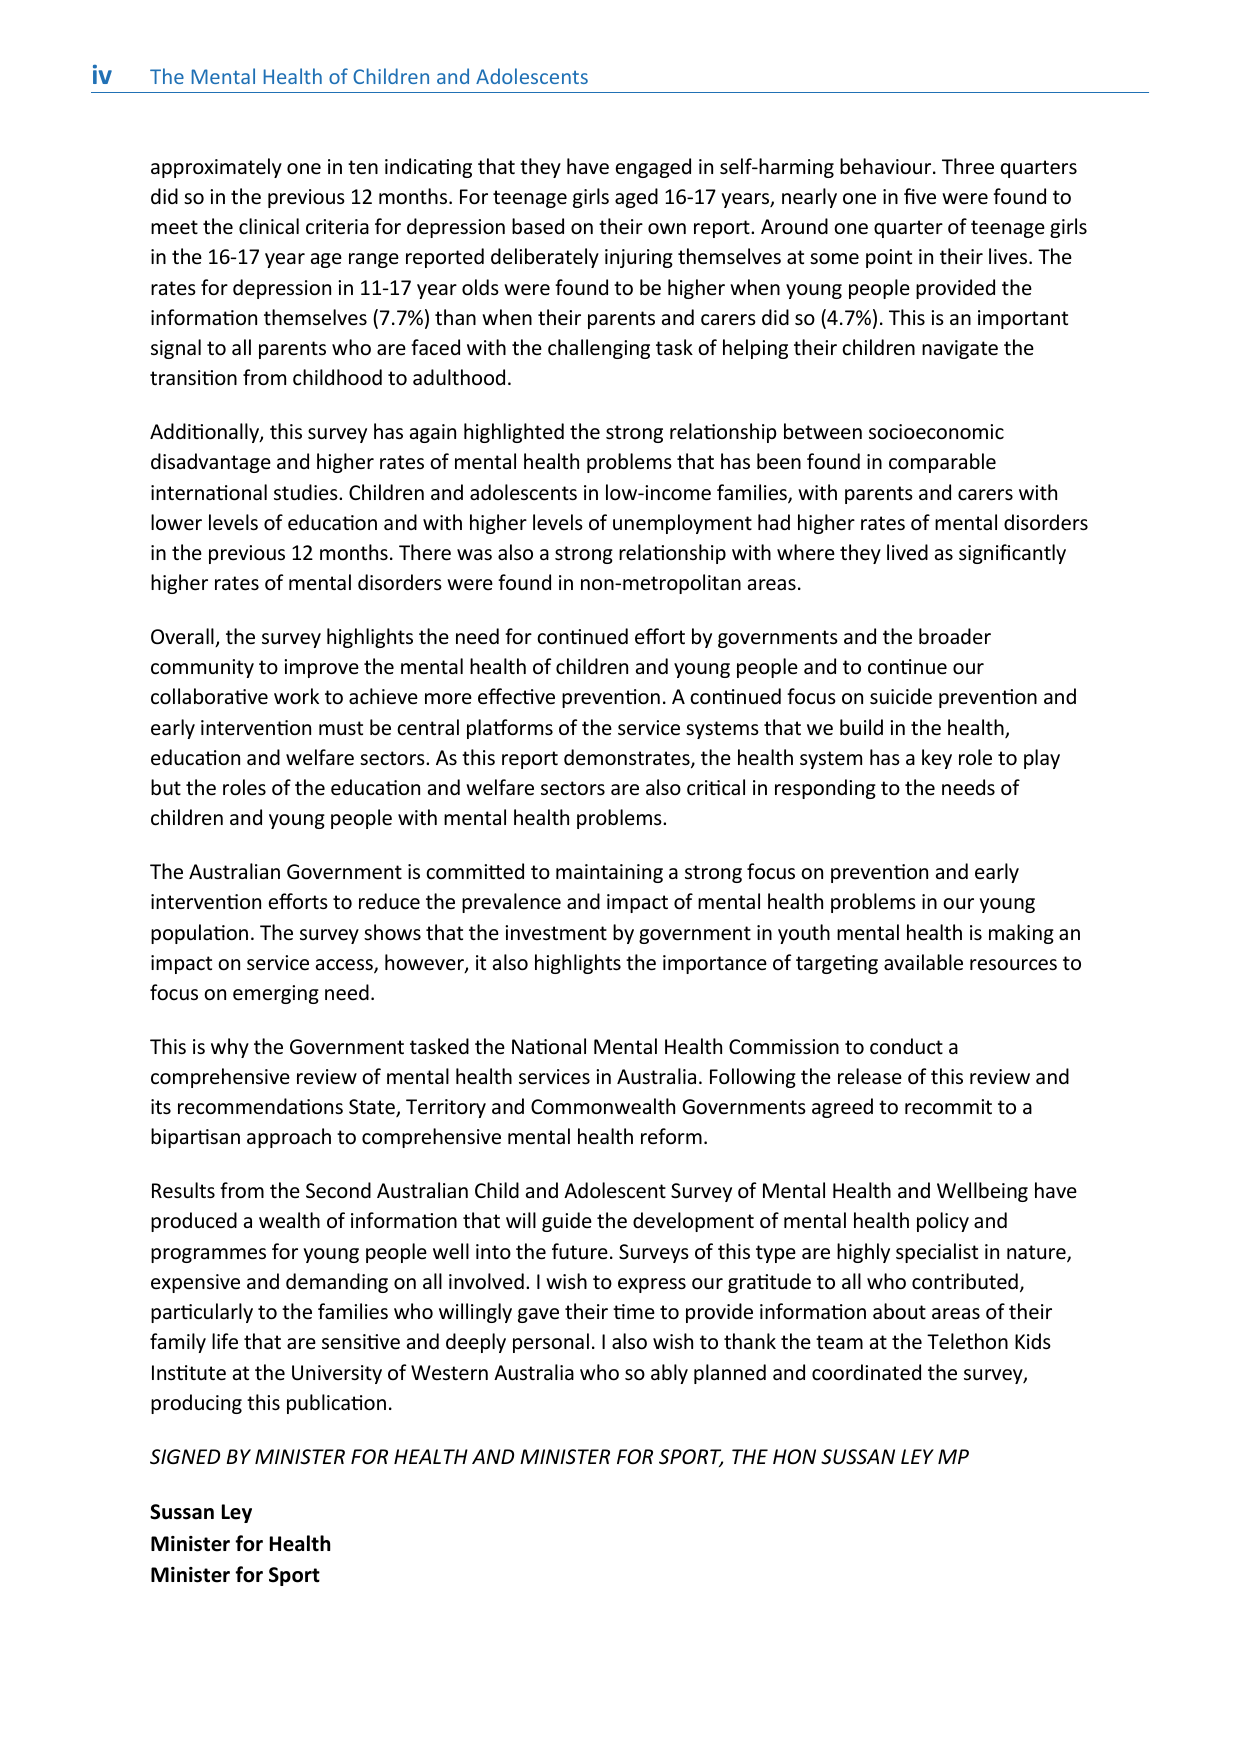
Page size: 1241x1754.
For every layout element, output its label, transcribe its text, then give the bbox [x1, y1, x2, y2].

text SIGNED BY MINISTER FOR HEALTH AND MINISTER FOR SPORT, THE HON SUSSAN LEY MP [150, 1440, 1090, 1471]
text Results from the Second Australian Child and Adolescent Survey of Mental Health and Wellbeing have produced a wealth of information that will guide the development of mental health policy and programmes for young people well into the future. Surveys of this type are highly specialist in nature, expensive and demanding on all involved. I wish to express our gratitude to all who contributed, particularly to the families who willingly gave their time to provide information about areas of their family life that are sensitive and deeply personal. I also wish to thank the team at the Telethon Kids Institute at the University of Western Australia who so ably planned and coordinated the survey, producing this publication. [150, 1174, 1090, 1416]
text Sussan Ley Minister for Health [150, 1495, 1090, 1557]
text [150, 150, 1090, 392]
text Overall, the survey highlights the need for continued effort by governments and the broader community to improve the mental health of children and young people and to continue our collaborative work to achieve more effective prevention. A continued focus on suicide prevention and early intervention must be central platforms of the service systems that we build in the health, education and welfare sectors. As this report demonstrates, the health system has a key role to play but the roles of the education and welfare sectors are also critical in responding to the needs of children and young people with mental health problems. [150, 620, 1090, 832]
text Minister for Sport [150, 1557, 1090, 1588]
text The Australian Government is committed to maintaining a strong focus on prevention and early intervention efforts to reduce the prevalence and impact of mental health problems in our young population. The survey shows that the investment by government in youth mental health is making an impact on service access, however, it also highlights the importance of targeting available resources to focus on emerging need. [150, 855, 1090, 1006]
text Additionally, this survey has again highlighted the strong relationship between socioeconomic disadvantage and higher rates of mental health problems that has been found in comparable international studies. Children and adolescents in low-income families, with parents and carers with lower levels of education and with higher levels of unemployment had higher rates of mental disorders in the previous 12 months. There was also a strong relationship with where they lived as significantly higher rates of mental disorders were found in non-metropolitan areas. [150, 415, 1090, 597]
text This is why the Government tasked the National Mental Health Commission to conduct a comprehensive review of mental health services in Australia. Following the release of this review and its recommendations State, Territory and Commonwealth Governments agreed to recommit to a bipartisan approach to comprehensive mental health reform. [150, 1030, 1090, 1151]
